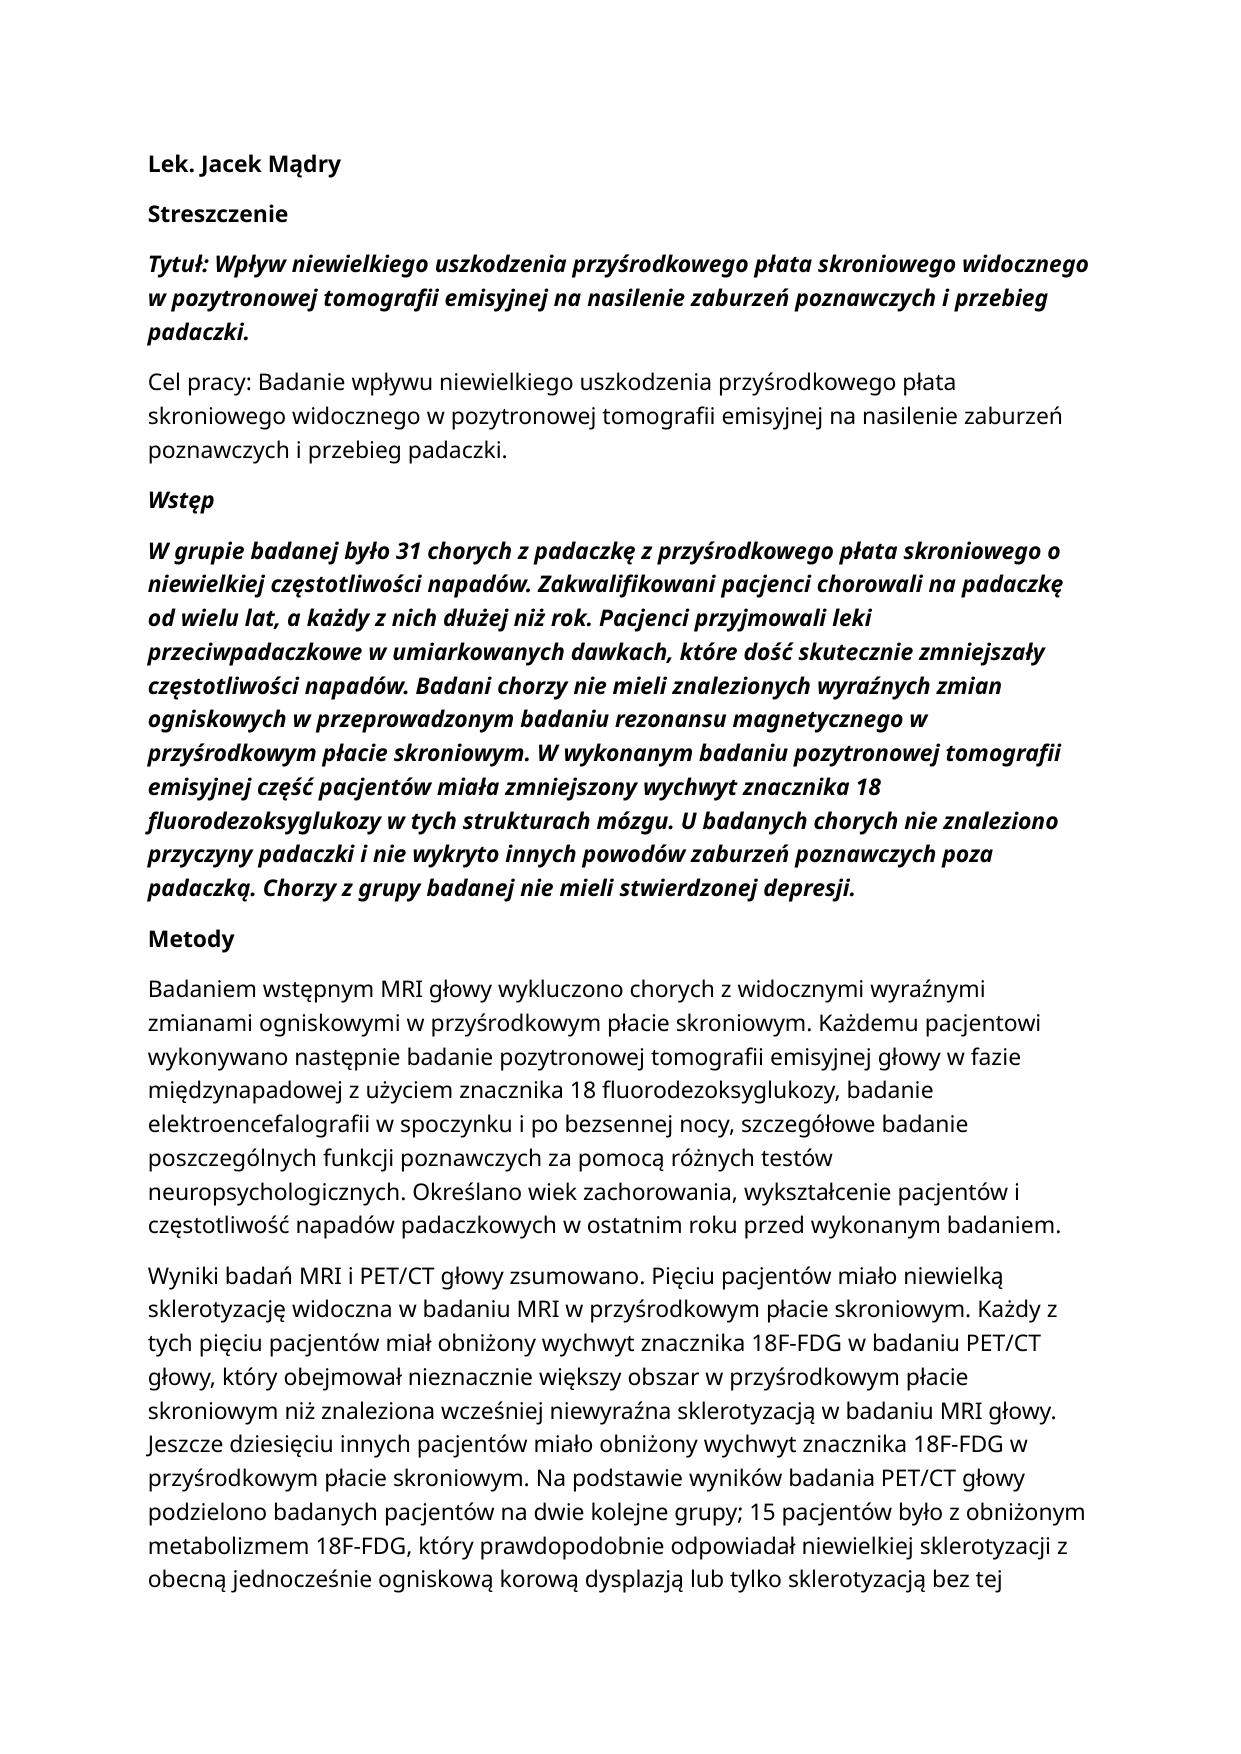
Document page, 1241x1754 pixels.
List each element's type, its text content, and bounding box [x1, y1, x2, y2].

text Wstęp [148, 484, 1093, 516]
text Streszczenie [148, 198, 1093, 229]
text Tytuł: Wpływ niewielkiego uszkodzenia przyśrodkowego płata skroniowego widocznego w pozytronowej tomografii emisyjnej na nasilenie zaburzeń poznawczych i przebieg padaczki. [148, 248, 1093, 347]
text Metody [148, 923, 1093, 954]
text W grupie badanej było 31 chorych z padaczkę z przyśrodkowego płata skroniowego o niewielkiej częstotliwości napadów. Zakwalifikowani pacjenci chorowali na padaczkę od wielu lat, a każdy z nich dłużej niż rok. Pacjenci przyjmowali leki przeciwpadaczkowe w umiarkowanych dawkach, które dość skutecznie zmniejszały częstotliwości napadów. Badani chorzy nie mieli znalezionych wyraźnych zmian ogniskowych w przeprowadzonym badaniu rezonansu magnetycznego w przyśrodkowym płacie skroniowym. W wykonanym badaniu pozytronowej tomografii emisyjnej część pacjentów miała zmniejszony wychwyt znacznika 18 fluorodezoksyglukozy w tych strukturach mózgu. U badanych chorych nie znaleziono przyczyny padaczki i nie wykryto innych powodów zaburzeń poznawczych poza padaczką. Chorzy z grupy badanej nie mieli stwierdzonej depresji. [148, 535, 1093, 903]
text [148, 1260, 1093, 1595]
text Lek. Jacek Mądry [148, 148, 1093, 179]
text Badaniem wstępnym MRI głowy wykluczono chorych z widocznymi wyraźnymi zmianami ogniskowymi w przyśrodkowym płacie skroniowym. Każdemu pacjentowi wykonywano następnie badanie pozytronowej tomografii emisyjnej głowy w fazie międzynapadowej z użyciem znacznika 18 fluorodezoksyglukozy, badanie elektroencefalografii w spoczynku i po bezsennej nocy, szczegółowe badanie poszczególnych funkcji poznawczych za pomocą różnych testów neuropsychologicznych. Określano wiek zachorowania, wykształcenie pacjentów i częstotliwość napadów padaczkowych w ostatnim roku przed wykonanym badaniem. [148, 973, 1093, 1241]
text Cel pracy: Badanie wpływu niewielkiego uszkodzenia przyśrodkowego płata skroniowego widocznego w pozytronowej tomografii emisyjnej na nasilenie zaburzeń poznawczych i przebieg padaczki. [148, 366, 1093, 465]
